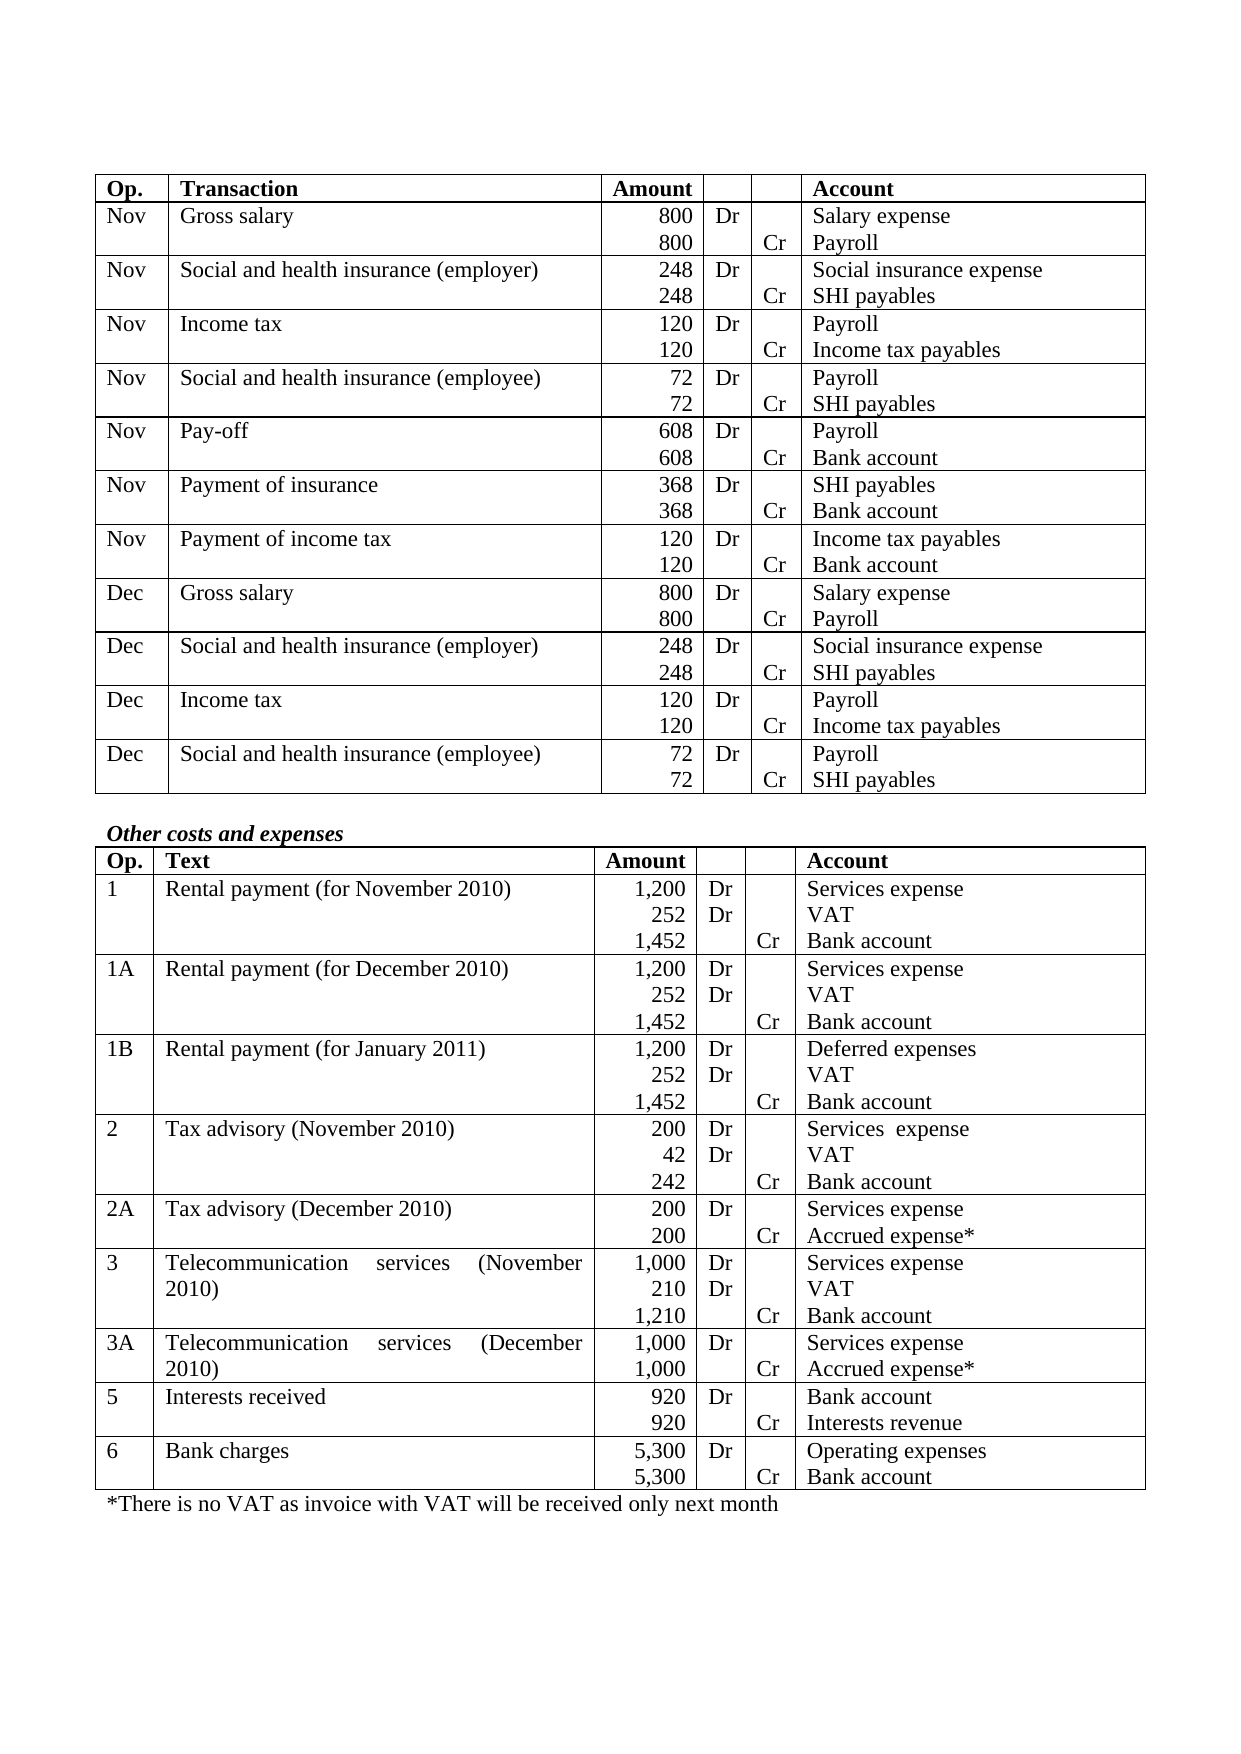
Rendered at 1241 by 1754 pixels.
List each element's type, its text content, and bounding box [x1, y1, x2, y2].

table_header Text [154, 848, 594, 874]
table_cell Services expense VAT Bank account [796, 875, 1145, 954]
table_cell Dr Dr [697, 1115, 745, 1194]
table_cell 72 72 [602, 364, 703, 416]
table_cell Social insurance expense SHI payables [802, 633, 1145, 685]
table_cell Income tax [169, 310, 601, 363]
table_header [746, 848, 795, 874]
table_cell Cr [746, 1383, 795, 1436]
table_cell Services expense Accrued expense* [796, 1329, 1145, 1382]
table_cell Dr Dr [697, 1035, 745, 1114]
table_cell Nov [96, 525, 168, 578]
table_cell Dr [704, 256, 751, 309]
table_cell Payroll Income tax payables [802, 686, 1145, 739]
table_cell Cr [746, 955, 795, 1034]
table_cell Dr [704, 310, 751, 363]
table_cell Services expense VAT Bank account [796, 1249, 1145, 1328]
table_cell Cr [752, 310, 801, 363]
text *There is no VAT as invoice with VAT will be received only next month [106, 1490, 1134, 1517]
table_cell Salary expense Payroll [802, 203, 1145, 255]
table_cell 248 248 [602, 633, 703, 685]
table_cell 608 608 [602, 418, 703, 470]
table_cell Services expense Accrued expense* [796, 1195, 1145, 1248]
table_cell 6 [96, 1437, 153, 1489]
table_cell Services expense VAT Bank account [796, 955, 1145, 1034]
table_header Account [802, 175, 1145, 201]
table_cell Cr [746, 1249, 795, 1328]
table_cell Dr [697, 1195, 745, 1248]
table_cell Nov [96, 471, 168, 524]
table_cell Tax advisory (November 2010) [154, 1115, 594, 1194]
table_cell Payroll Income tax payables [802, 310, 1145, 363]
table_cell Salary expense Payroll [802, 579, 1145, 631]
table_cell Social and health insurance (employee) [169, 364, 601, 416]
table_cell Cr [752, 633, 801, 685]
table_cell Rental payment (for December 2010) [154, 955, 594, 1034]
table_cell 1,200 252 1,452 [595, 875, 696, 954]
table_cell 3A [96, 1329, 153, 1382]
table_cell Rental payment (for November 2010) [154, 875, 594, 954]
table_cell Payroll SHI payables [802, 364, 1145, 416]
table_cell Dr [704, 579, 751, 631]
table_cell Cr [752, 418, 801, 470]
table_cell Dr [704, 418, 751, 470]
table_header Amount [602, 175, 703, 201]
table_header Transaction [169, 175, 601, 201]
table_cell Income tax payables Bank account [802, 525, 1145, 578]
table_cell Nov [96, 418, 168, 470]
table_cell Social insurance expense SHI payables [802, 256, 1145, 309]
table_cell Cr [752, 256, 801, 309]
table_cell SHI payables Bank account [802, 471, 1145, 524]
table_cell Cr [746, 1195, 795, 1248]
table_cell Dr [697, 1383, 745, 1436]
table_cell 5 [96, 1383, 153, 1436]
table_cell Cr [746, 1035, 795, 1114]
table_header Account [796, 848, 1145, 874]
table_cell 368 368 [602, 471, 703, 524]
table_cell Social and health insurance (employer) [169, 256, 601, 309]
table_cell Dr [704, 633, 751, 685]
table_cell Nov [96, 256, 168, 309]
table_cell Operating expenses Bank account [796, 1437, 1145, 1489]
table_cell 120 120 [602, 686, 703, 739]
table_cell Dr [704, 203, 751, 255]
table_cell Dr [704, 471, 751, 524]
table_cell Gross salary [169, 579, 601, 631]
table_cell Rental payment (for January 2011) [154, 1035, 594, 1114]
table_cell Bank charges [154, 1437, 594, 1489]
table_cell 5,300 5,300 [595, 1437, 696, 1489]
table_header [697, 848, 745, 874]
table_cell 120 120 [602, 310, 703, 363]
table_cell 200 42 242 [595, 1115, 696, 1194]
table_cell Cr [752, 364, 801, 416]
table_cell Dr [704, 686, 751, 739]
table_cell Cr [752, 740, 801, 793]
table_cell 248 248 [602, 256, 703, 309]
table_cell 1,000 1,000 [595, 1329, 696, 1382]
table_cell Payment of income tax [169, 525, 601, 578]
table_cell Tax advisory (December 2010) [154, 1195, 594, 1248]
table_cell Bank account Interests revenue [796, 1383, 1145, 1436]
table_cell 1,200 252 1,452 [595, 1035, 696, 1114]
table_cell 1,000 210 1,210 [595, 1249, 696, 1328]
table_cell Deferred expenses VAT Bank account [796, 1035, 1145, 1114]
table_cell Telecommunication services (November 2010) [154, 1249, 594, 1328]
table_cell 800 800 [602, 203, 703, 255]
table_cell Dec [96, 633, 168, 685]
table_cell 1 [96, 875, 153, 954]
table_cell 2A [96, 1195, 153, 1248]
table_cell Income tax [169, 686, 601, 739]
table_cell 1,200 252 1,452 [595, 955, 696, 1034]
table_cell 2 [96, 1115, 153, 1194]
table_cell Cr [746, 875, 795, 954]
table_cell 120 120 [602, 525, 703, 578]
table_cell Cr [752, 579, 801, 631]
table_cell Interests received [154, 1383, 594, 1436]
table_cell 800 800 [602, 579, 703, 631]
text Other costs and expenses [106, 820, 1134, 846]
table_cell Dr [704, 364, 751, 416]
table_cell Nov [96, 310, 168, 363]
table_cell Cr [752, 471, 801, 524]
table_cell Dr Dr [697, 875, 745, 954]
table_cell Services expense VAT Bank account [796, 1115, 1145, 1194]
table_cell Cr [752, 525, 801, 578]
table_cell Dr [704, 740, 751, 793]
table_cell Cr [752, 686, 801, 739]
table_cell Gross salary [169, 203, 601, 255]
table_cell Pay-off [169, 418, 601, 470]
table_cell Dec [96, 686, 168, 739]
table_cell 1A [96, 955, 153, 1034]
table_cell Telecommunication services (December 2010) [154, 1329, 594, 1382]
table_cell Dr [697, 1437, 745, 1489]
table_header [704, 175, 751, 201]
table_cell Dr [697, 1329, 745, 1382]
table_cell 3 [96, 1249, 153, 1328]
table_header Op. [96, 175, 168, 201]
table_cell Social and health insurance (employer) [169, 633, 601, 685]
table_cell Cr [746, 1115, 795, 1194]
table_header Amount [595, 848, 696, 874]
table_cell Cr [746, 1329, 795, 1382]
table_cell 1B [96, 1035, 153, 1114]
table_cell Payroll Bank account [802, 418, 1145, 470]
table_cell Dr [704, 525, 751, 578]
table_cell 200 200 [595, 1195, 696, 1248]
table_cell Dr Dr [697, 1249, 745, 1328]
table_cell Nov [96, 203, 168, 255]
table_cell Payment of insurance [169, 471, 601, 524]
table_cell Payroll SHI payables [802, 740, 1145, 793]
table_cell Dr Dr [697, 955, 745, 1034]
table_cell 920 920 [595, 1383, 696, 1436]
table_cell Cr [746, 1437, 795, 1489]
table_cell Dec [96, 579, 168, 631]
table_cell Cr [752, 203, 801, 255]
table_header [752, 175, 801, 201]
table_cell 72 72 [602, 740, 703, 793]
table_cell Social and health insurance (employee) [169, 740, 601, 793]
table_cell Nov [96, 364, 168, 416]
table_cell Dec [96, 740, 168, 793]
table_header Op. [96, 848, 153, 874]
